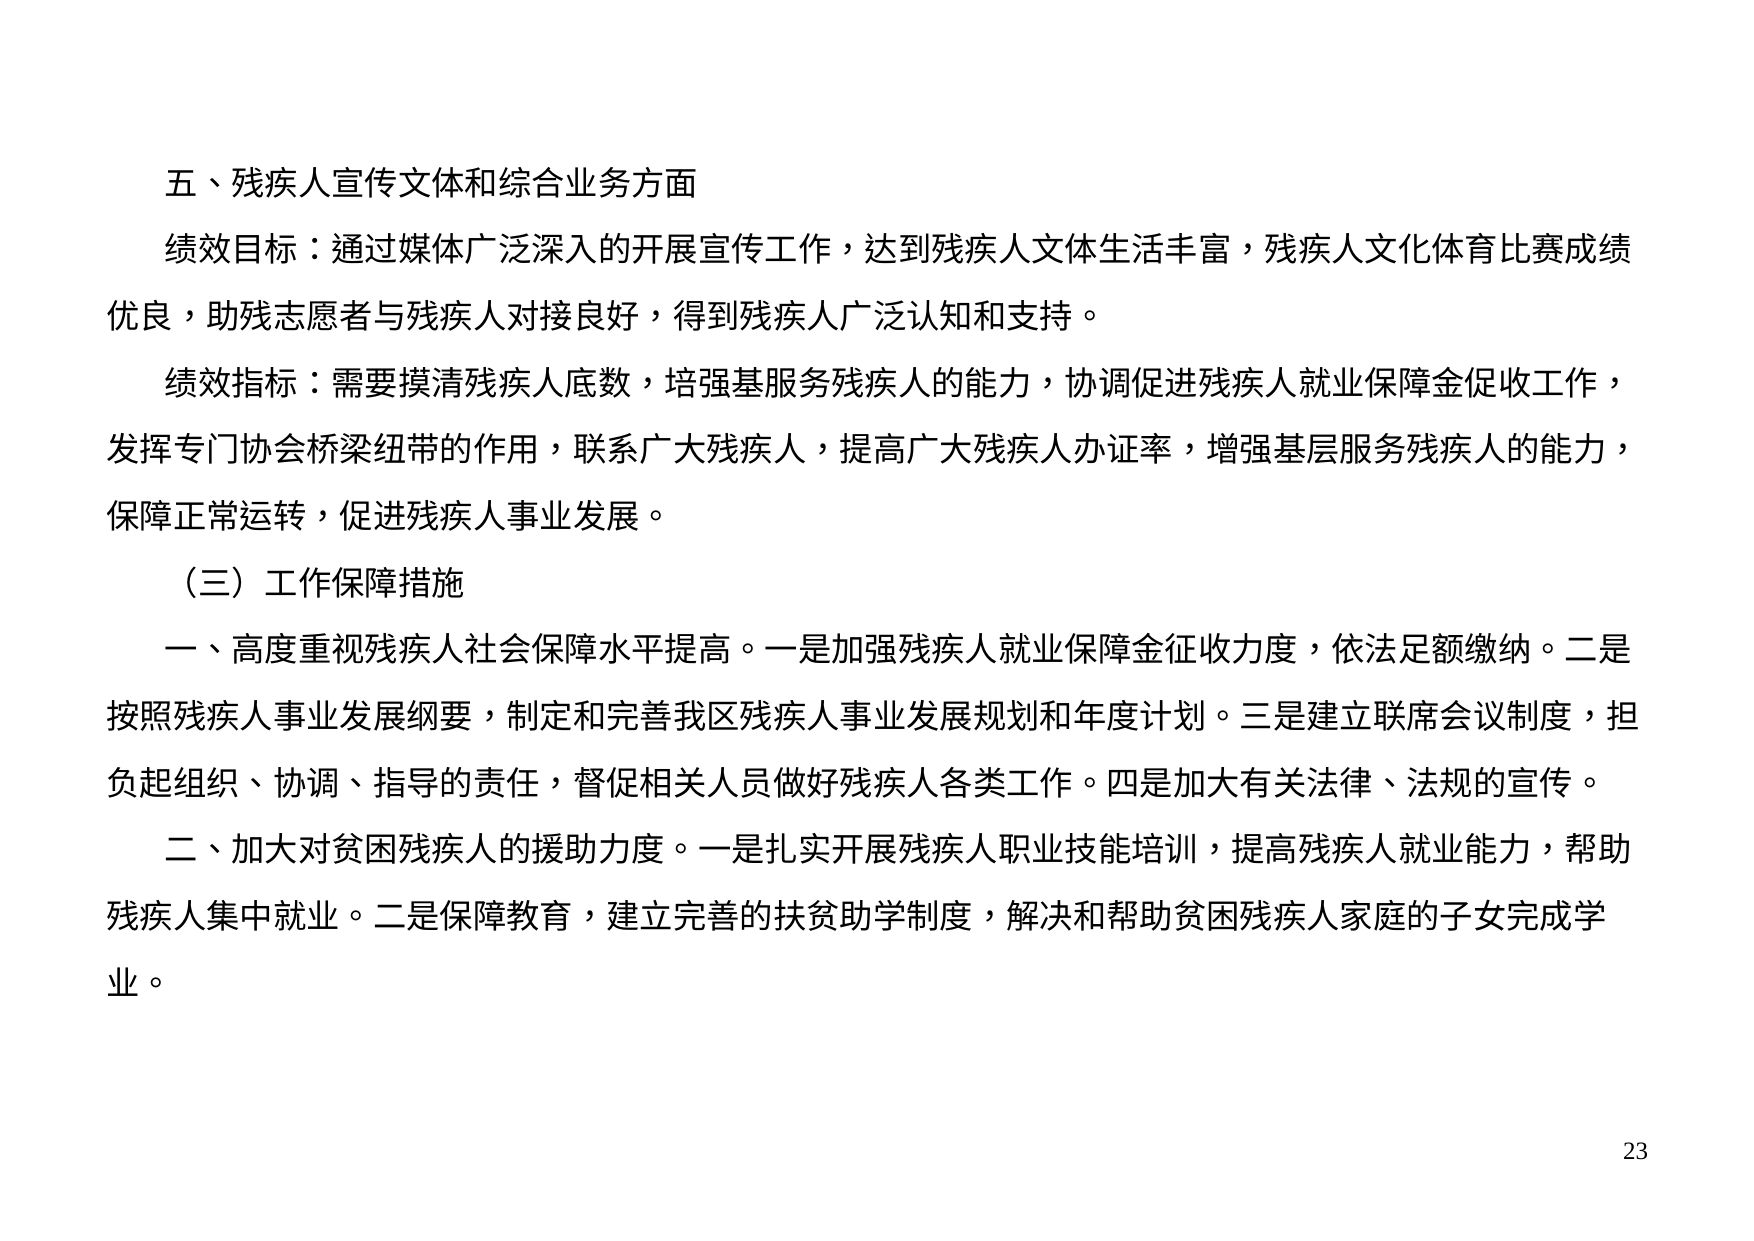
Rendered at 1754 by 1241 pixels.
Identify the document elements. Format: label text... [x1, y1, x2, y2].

text 五、残疾人宣传文体和综合业务方面 [106, 142, 1648, 208]
text 绩效目标：通过媒体广泛深入的开展宣传工作，达到残疾人文体生活丰富，残疾人文化体育比赛成绩优良，助残志愿者与残疾人对接良好，得到残疾人广泛认知和支持。 [106, 208, 1648, 342]
text 一、高度重视残疾人社会保障水平提高。一是加强残疾人就业保障金征收力度，依法足额缴纳。二是按照残疾人事业发展纲要，制定和完善我区残疾人事业发展规划和年度计划。三是建立联席会议制度，担负起组织、协调、指导的责任，督促相关人员做好残疾人各类工作。四是加大有关法律、法规的宣传。 [106, 608, 1648, 808]
text （三）工作保障措施 [106, 542, 1648, 608]
text 绩效指标：需要摸清残疾人底数，培强基服务残疾人的能力，协调促进残疾人就业保障金促收工作，发挥专门协会桥梁纽带的作用，联系广大残疾人，提高广大残疾人办证率，增强基层服务残疾人的能力，保障正常运转，促进残疾人事业发展。 [106, 342, 1648, 542]
text 二、加大对贫困残疾人的援助力度。一是扎实开展残疾人职业技能培训，提高残疾人就业能力，帮助残疾人集中就业。二是保障教育，建立完善的扶贫助学制度，解决和帮助贫困残疾人家庭的子女完成学业。 [106, 808, 1648, 1008]
